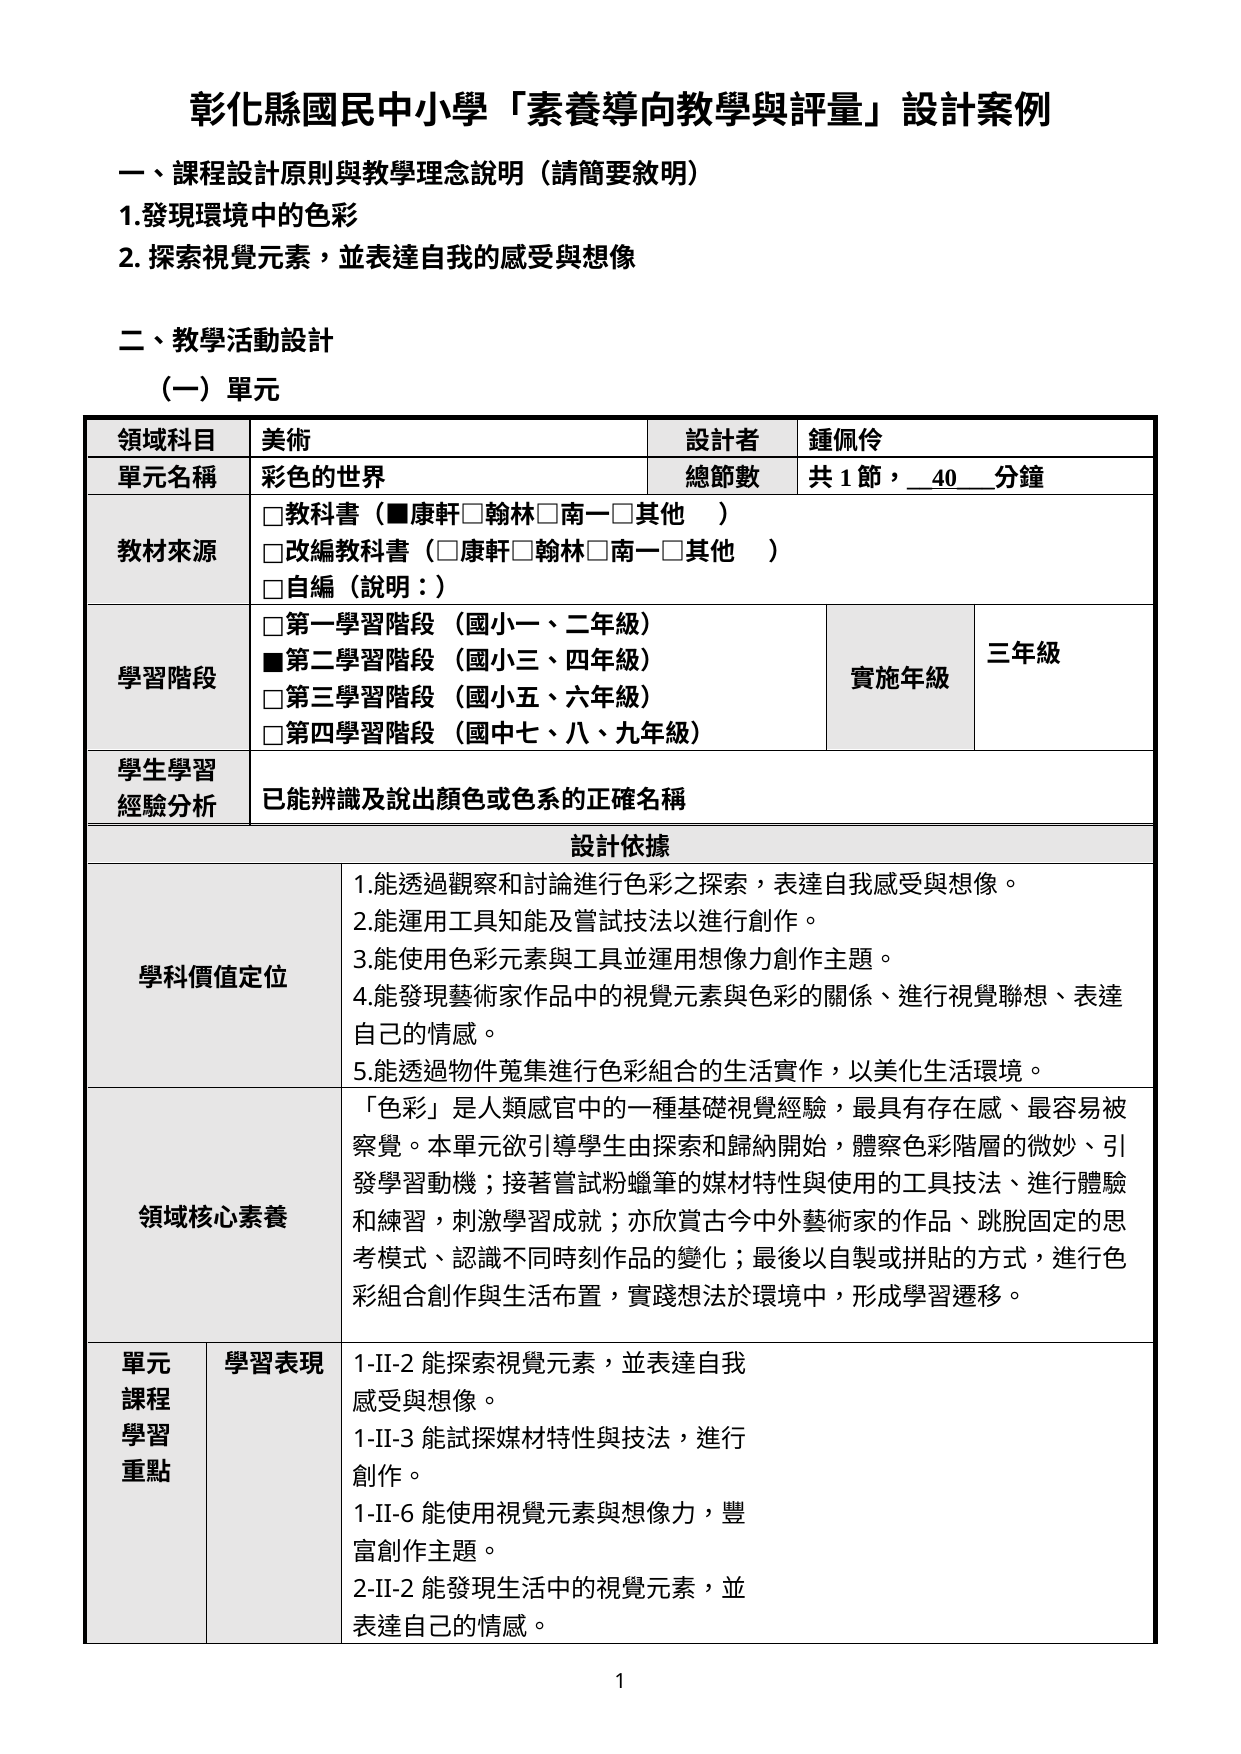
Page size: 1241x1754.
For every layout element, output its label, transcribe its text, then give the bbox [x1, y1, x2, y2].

table_cell □教科書（■康軒□翰林□南一□其他 ） □改編教科書（□康軒□翰林□南一□其他 ） □自編（說明：） [251, 495, 1153, 603]
table_cell 設計依據 [87, 826, 1153, 862]
table_cell 學科價值定位 [87, 864, 341, 1087]
table_header 美術 [251, 420, 647, 456]
table_cell 1.能透過觀察和討論進行色彩之探索，表達自我感受與想像。 2.能運用工具知能及嘗試技法以進行創作。 3.能使用色彩元素與工具並運用想像力創作主題。 4.能發現藝術家作品中的視覺元素與色彩的關係、進行視覺聯想、表達自己的情感。 5.能透過物件蒐集進行色彩組合的生活實作，以美化生活環境。 [342, 864, 1153, 1087]
table_cell 總節數 [648, 458, 797, 494]
table_cell 學習階段 [87, 605, 249, 749]
table_cell 領域核心素養 [87, 1088, 341, 1342]
text 1.發現環境中的色彩 [118, 192, 1122, 234]
text 一、課程設計原則與教學理念說明（請簡要敘明） [118, 150, 1122, 192]
text 二、教學活動設計 [118, 317, 1122, 359]
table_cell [342, 1343, 1153, 1643]
table_cell 三年級 [975, 605, 1153, 749]
table_cell 教材來源 [87, 495, 249, 603]
table_cell 已能辨識及說出顏色或色系的正確名稱 [251, 751, 1153, 823]
table_cell 「色彩」是人類感官中的一種基礎視覺經驗，最具有存在感、最容易被察覺。本單元欲引導學生由探索和歸納開始，體察色彩階層的微妙、引發學習動機；接著嘗試粉蠟筆的媒材特性與使用的工具技法、進行體驗和練習，刺激學習成就；亦欣賞古今中外藝術家的作品、跳脫固定的思考模式、認識不同時刻作品的變化；最後以自製或拼貼的方式，進行色彩組合創作與生活布置，實踐想法於環境中，形成學習遷移。 [342, 1088, 1153, 1342]
table_cell 共 1節，__40___分鐘 [798, 458, 1153, 494]
table_cell 單元 課程 學習 重點 [87, 1343, 206, 1643]
table_header 設計者 [648, 420, 797, 456]
table_cell 彩色的世界 [251, 458, 647, 494]
table_cell □第一學習階段 （國小一、二年級） ■第二學習階段 （國小三、四年級） □第三學習階段 （國小五、六年級） □第四學習階段 （國中七、八、九年級） [251, 605, 826, 749]
table_cell 實施年級 [827, 605, 974, 749]
table_cell 單元名稱 [87, 457, 249, 494]
text 2. 探索視覺元素，並表達自我的感受與想像 [118, 234, 1122, 275]
table_header 領域科目 [87, 420, 249, 456]
text 彰化縣國民中小學「素養導向教學與評量」設計案例 [118, 90, 1122, 132]
text （一）單元 [118, 366, 1122, 408]
table_header 鍾佩伶 [798, 420, 1153, 456]
table_cell 學生學習 經驗分析 [87, 751, 249, 823]
table_cell 學習表現 [207, 1343, 341, 1643]
